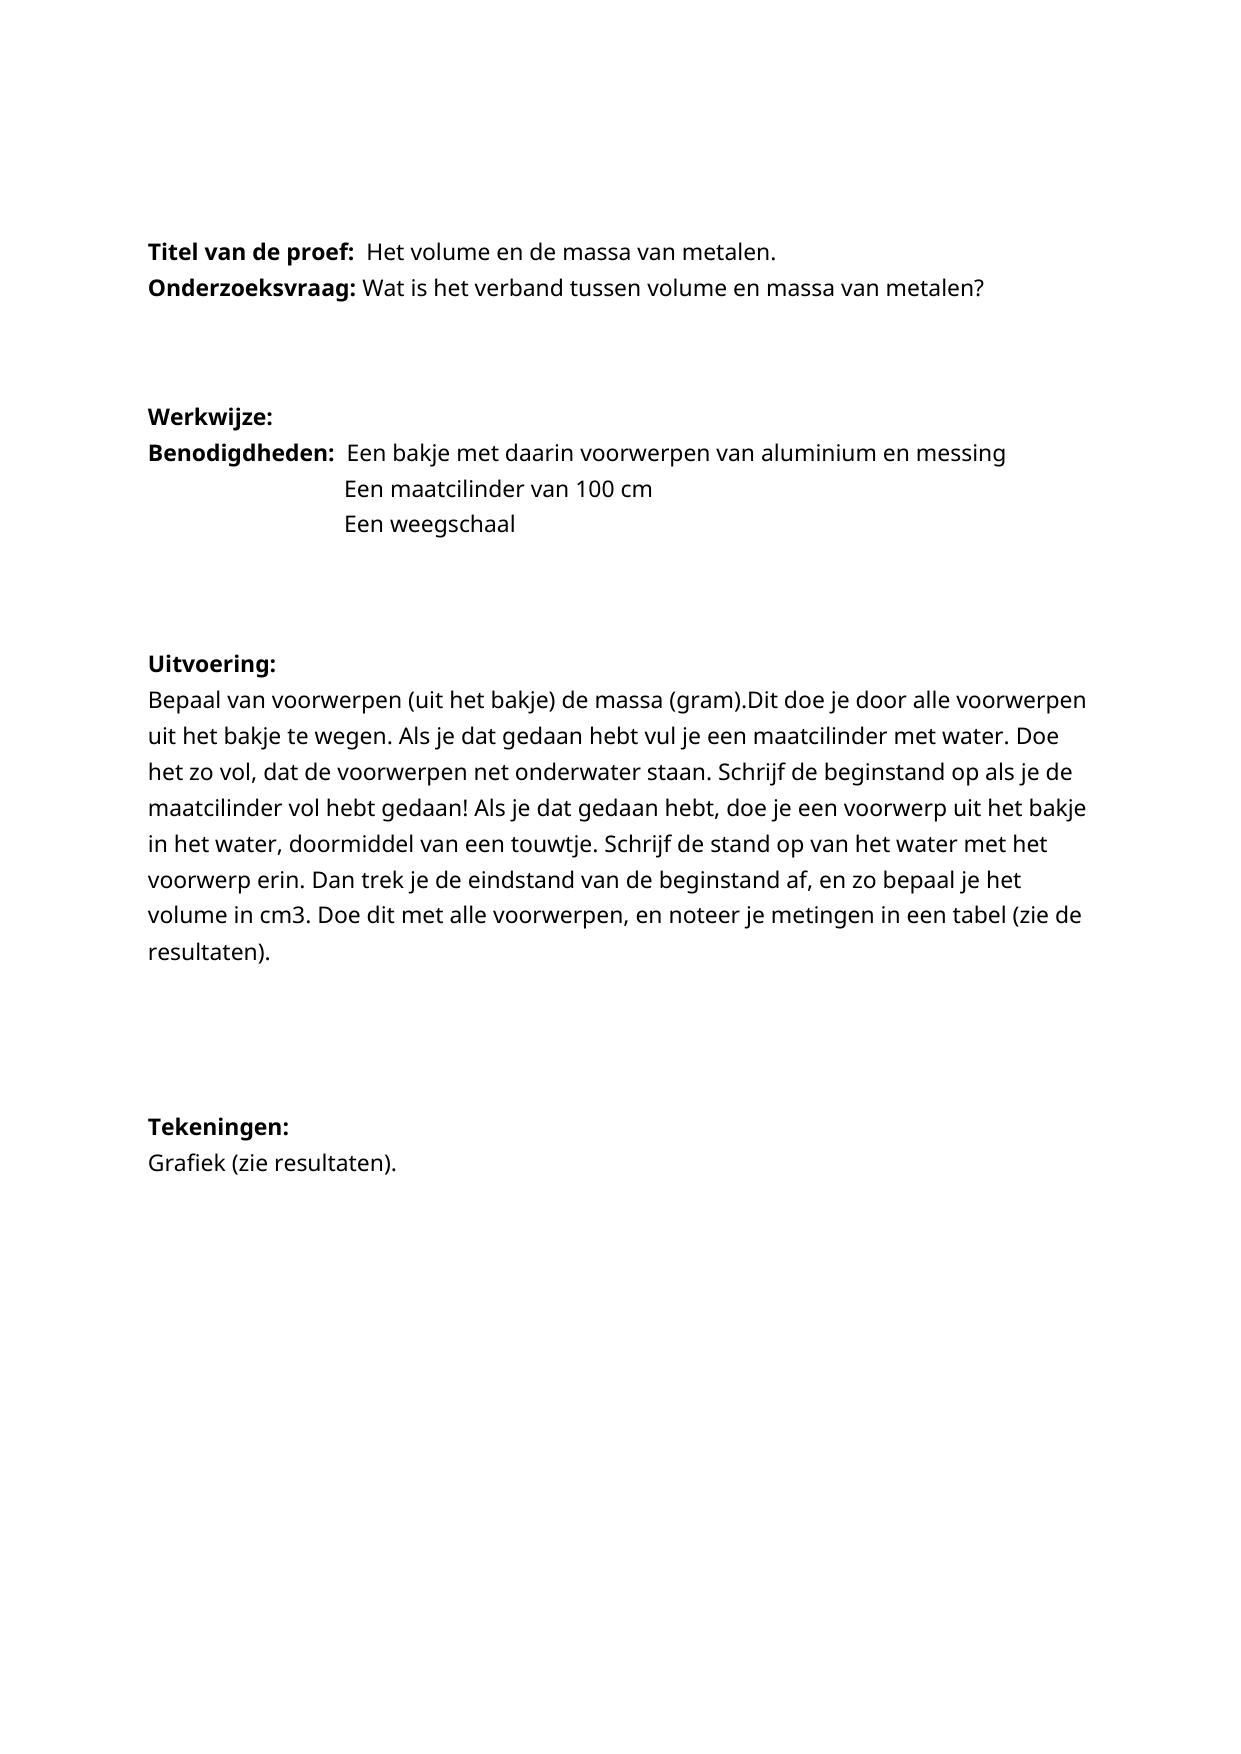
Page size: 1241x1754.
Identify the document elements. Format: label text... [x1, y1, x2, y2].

text Bepaal van voorwerpen (uit het bakje) de massa (gram).Dit doe je door alle voorwerpen uit het bakje te wegen. Als je dat gedaan hebt vul je een maatcilinder met water. Doe het zo vol, dat de voorwerpen net onderwater staan. Schrijf de beginstand op als je de maatcilinder vol hebt gedaan! Als je dat gedaan hebt, doe je een voorwerp uit het bakje in het water, doormiddel van een touwtje. Schrijf de stand op van het water met het voorwerp erin. Dan trek je de eindstand van de beginstand af, en zo bepaal je het volume in cm3. Doe dit met alle voorwerpen, en noteer je metingen in een tabel (zie de resultaten). [148, 684, 1093, 1035]
text Uitvoering: [148, 648, 1093, 679]
text Grafiek (zie resultaten). [148, 1147, 1093, 1178]
text Tekeningen: [148, 1111, 1093, 1142]
text Werkwijze: Benodigdheden: Een bakje met daarin voorwerpen van aluminium en messing Een maatcilinder van 100 cm Een weegschaal [148, 401, 1093, 608]
text Titel van de proef: Het volume en de massa van metalen. Onderzoeksvraag: Wat is het verband tussen volume en massa van metalen? [148, 236, 1093, 303]
